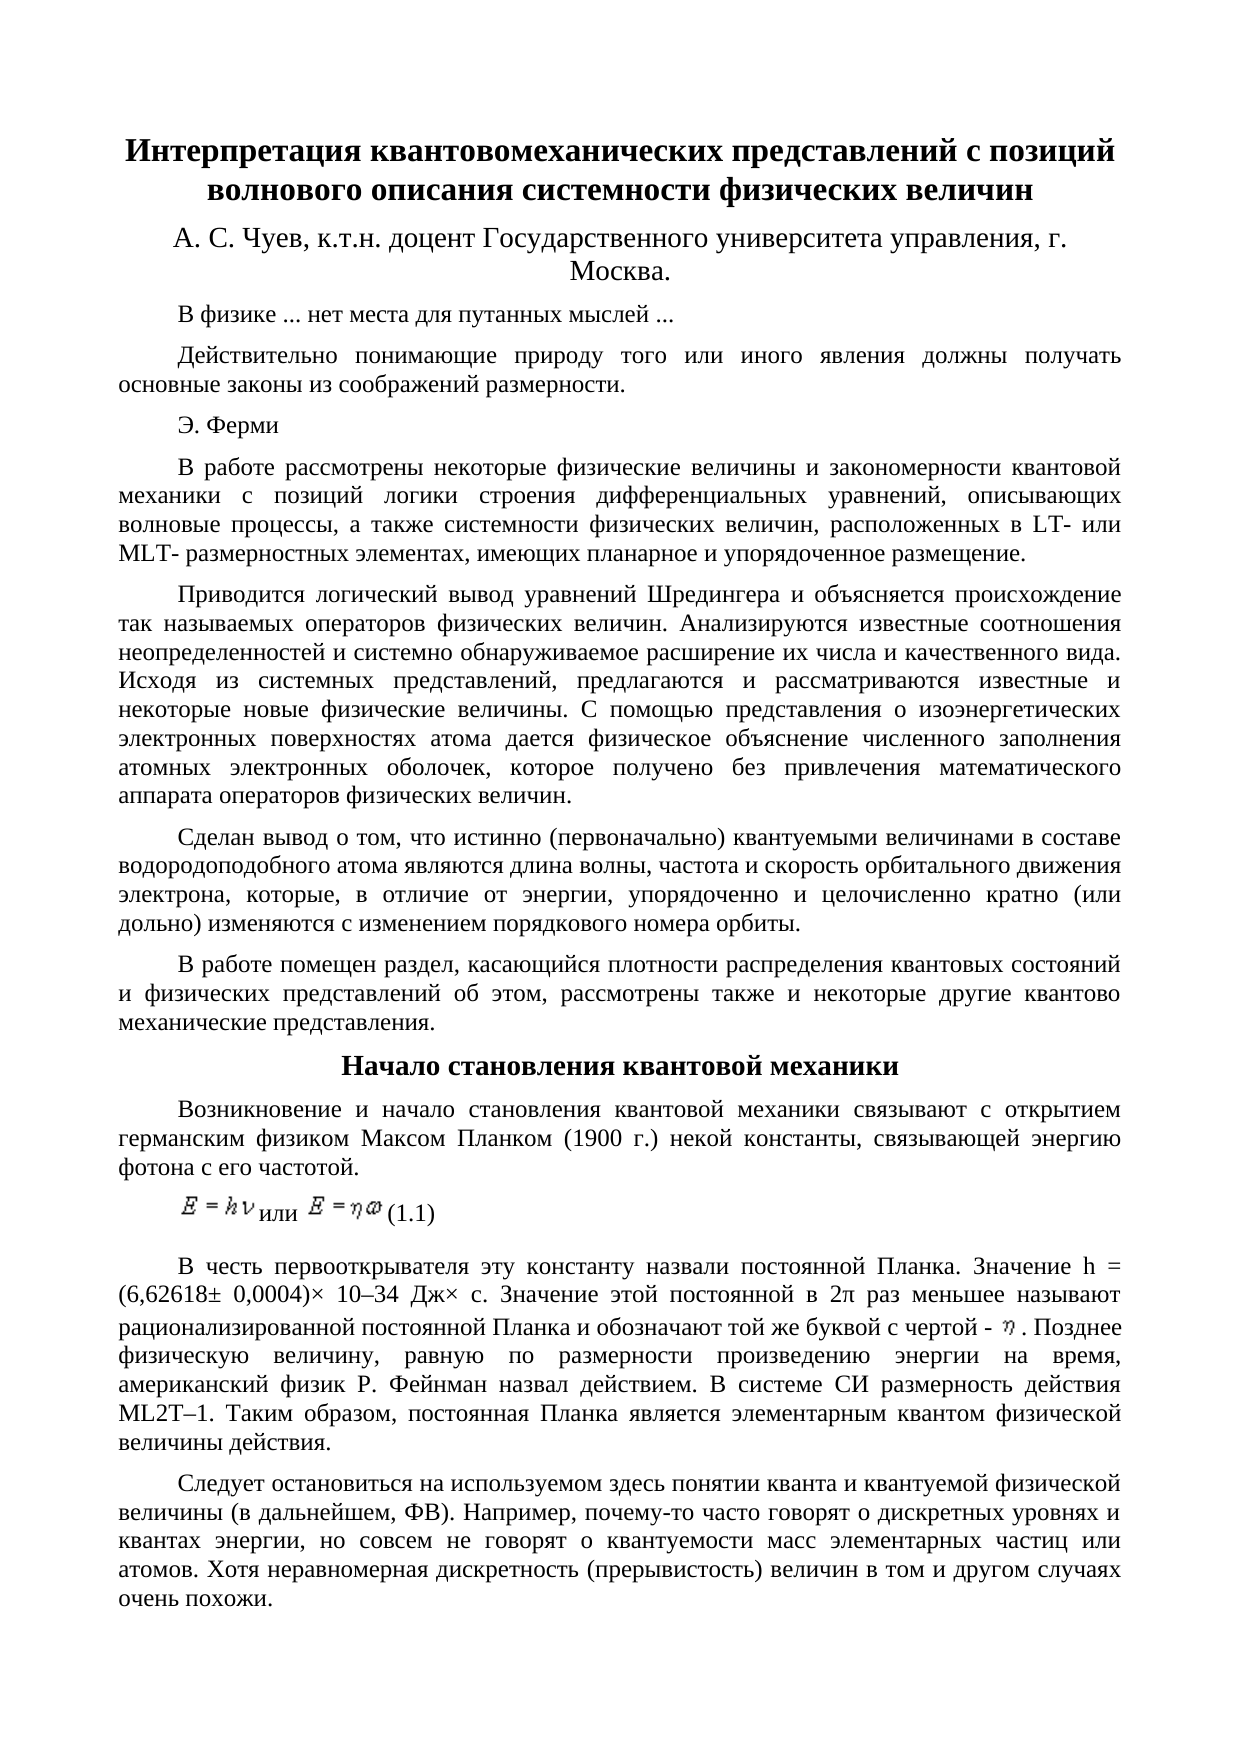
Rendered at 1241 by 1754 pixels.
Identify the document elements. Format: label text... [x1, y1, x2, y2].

text В честь первооткрывателя эту константу назвали постоянной Планка. Значение h = (6,62618± 0,0004)× 10–34 Дж× с. Значение этой постоянной в 2π раз меньшее называют рационализированной постоянной Планка и обозначают той же буквой с чертой - . Позднее физическую величину, равную по размерности произведению энергии на время, американский физик Р. Фейнман назвал действием. В системе СИ размерность действия ML2T–1. Таким образом, постоянная Планка является элементарным квантом физической величины действия. [118, 1251, 1122, 1455]
text А. С. Чуев, к.т.н. доцент Государственного университета управления, г. Москва. [118, 220, 1122, 287]
text Следует остановиться на используемом здесь понятии кванта и квантуемой физической величины (в дальнейшем, ФВ). Например, почему-то часто говорят о дискретных уровнях и квантах энергии, но совсем не говорят о квантуемости масс элементарных частиц или атомов. Хотя неравномерная дискретность (прерывистость) величин в том и другом случаях очень похожи. [118, 1468, 1122, 1612]
picture [304, 1192, 387, 1221]
text Начало становления квантовой механики [118, 1048, 1122, 1082]
text Приводится логический вывод уравнений Шредингера и объясняется происхождение так называемых операторов физических величин. Анализируются известные соотношения неопределенностей и системно обнаруживаемое расширение их числа и качественного вида. Исходя из системных представлений, предлагаются и рассматриваются известные и некоторые новые физические величины. С помощью представления о изоэнергетических электронных поверхностях атома дается физическое объяснение численного заполнения атомных электронных оболочек, которое получено без привлечения математического аппарата операторов физических величин. [118, 579, 1122, 809]
text Действительно понимающие природу того или иного явления должны получать основные законы из соображений размерности. [118, 341, 1122, 398]
text Сделан вывод о том, что истинно (первоначально) квантуемыми величинами в составе водородоподобного атома являются длина волны, частота и скорость орбитального движения электрона, которые, в отличие от энергии, упорядоченно и целочисленно кратно (или дольно) изменяются с изменением порядкового номера орбиты. [118, 822, 1122, 937]
picture [1000, 1308, 1021, 1335]
text В работе помещен раздел, касающийся плотности распределения квантовых состояний и физических представлений об этом, рассмотрены также и некоторые другие квантово механические представления. [118, 949, 1122, 1036]
text В физике ... нет места для путанных мыслей ... [118, 299, 1122, 328]
text В работе рассмотрены некоторые физические величины и закономерности квантовой механики с позиций логики строения дифференциальных уравнений, описывающих волновые процессы, а также системности физических величин, расположенных в LT- или MLT- размерностных элементах, имеющих планарное и упорядоченное размещение. [118, 452, 1122, 567]
picture [177, 1192, 259, 1221]
text Э. Ферми [118, 411, 1122, 439]
text Интерпретация квантовомеханических представлений с позиций волнового описания системности физических величин [118, 131, 1122, 207]
text Возникновение и начало становления квантовой механики связывают с открытием германским физиком Максом Планком (1900 г.) некой константы, связывающей энергию фотона с его частотой. [118, 1094, 1122, 1180]
text или (1.1) [118, 1193, 1122, 1238]
